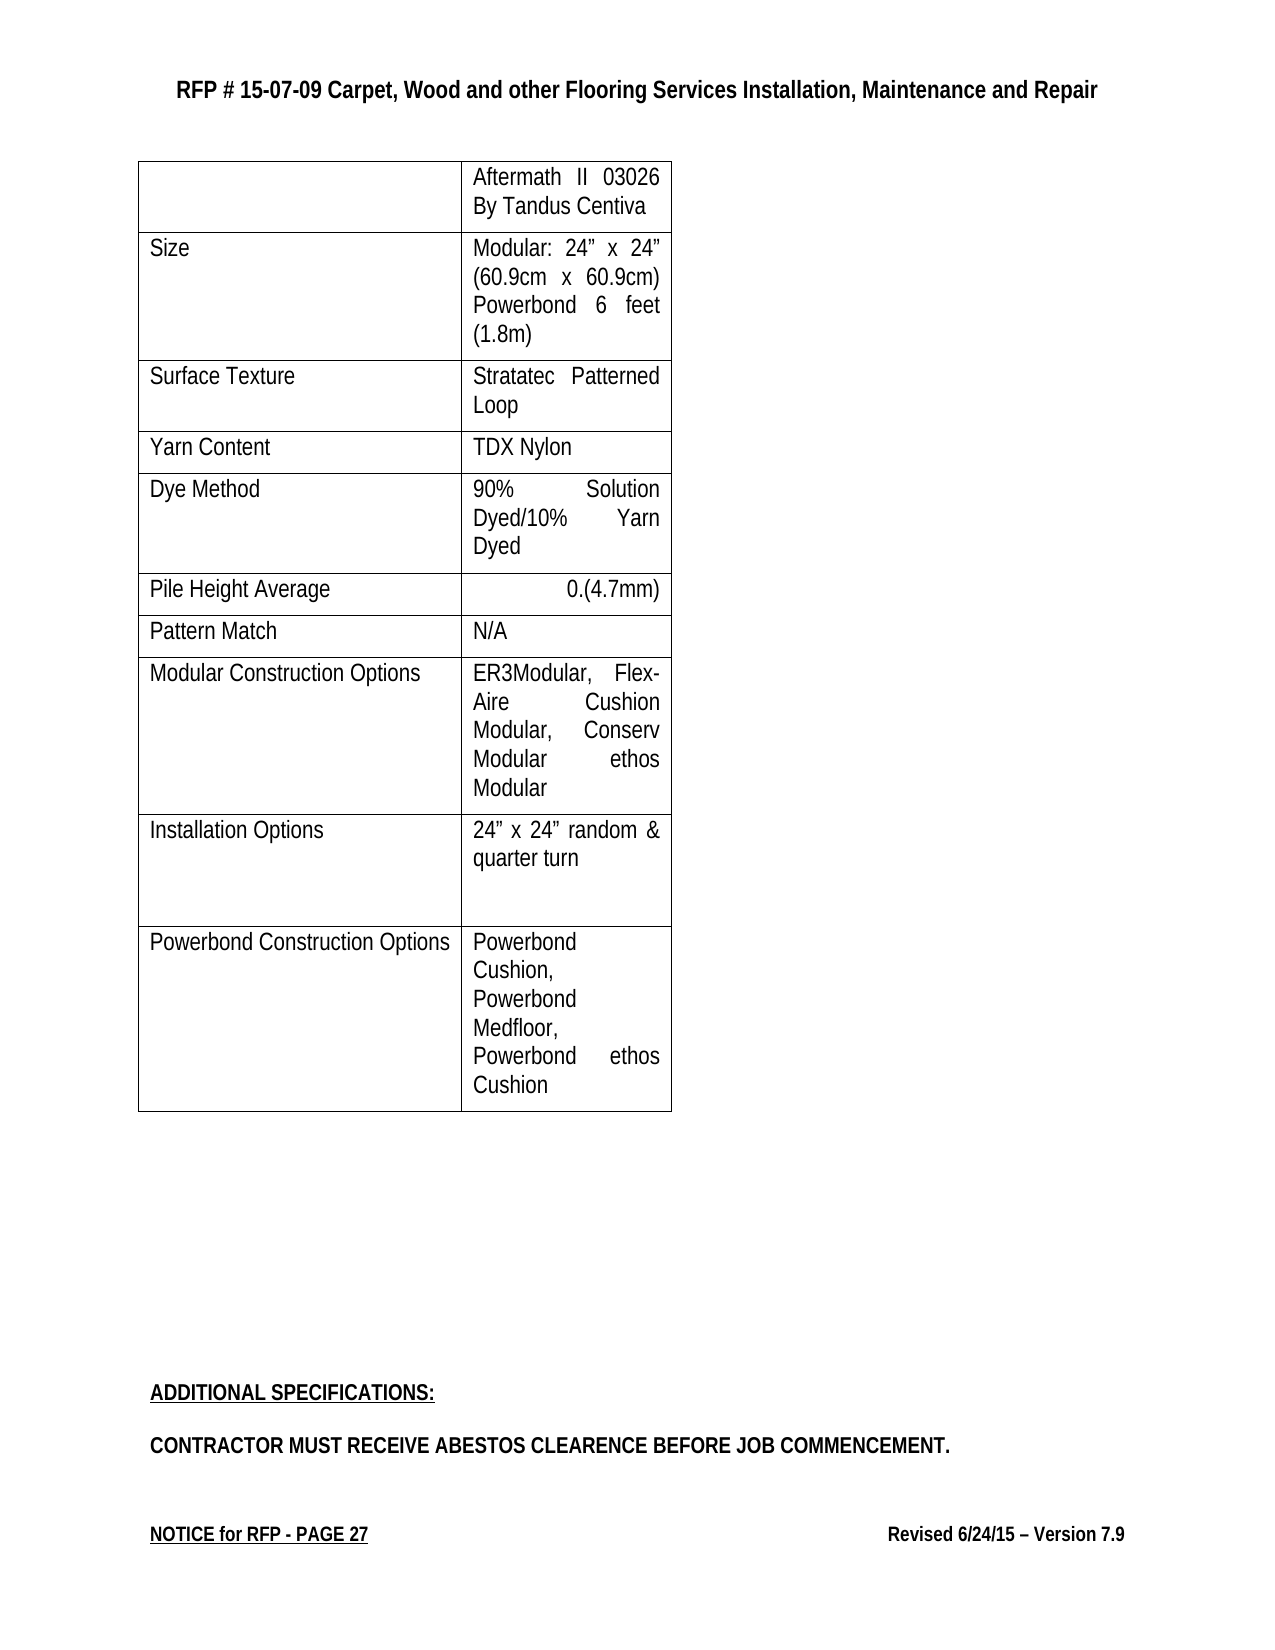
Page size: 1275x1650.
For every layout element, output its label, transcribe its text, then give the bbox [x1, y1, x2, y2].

table_cell TDX Nylon [462, 432, 671, 473]
table_cell ER3Modular, Flex-Aire Cushion Modular, Conserv Modular ethos Modular [462, 658, 671, 814]
table_cell Pile Height Average [139, 574, 461, 615]
table_cell Modular Construction Options [139, 658, 461, 814]
table_cell Powerbond Cushion, Powerbond Medfloor, Powerbond ethos Cushion [462, 927, 671, 1111]
table_cell Pattern Match [139, 616, 461, 657]
table_header [139, 162, 461, 232]
table_cell Dye Method [139, 474, 461, 572]
table_cell N/A [462, 616, 671, 657]
table_cell Size [139, 233, 461, 360]
table_cell Installation Options [139, 815, 461, 926]
table_cell Powerbond Construction Options [139, 927, 461, 1111]
text Contractor must receive abestos clearence before job commencement. [150, 1432, 1125, 1458]
table_header Aftermath II 03026 By Tandus Centiva [462, 162, 671, 232]
table_cell Yarn Content [139, 432, 461, 473]
table_cell 90% Solution Dyed/10% Yarn Dyed [462, 474, 671, 572]
table_cell Modular: 24” x 24” (60.9cm x 60.9cm) Powerbond 6 feet (1.8m) [462, 233, 671, 360]
table_cell 0.(4.7mm) [462, 574, 671, 615]
text Additional Specifications: [150, 1379, 1125, 1405]
table_cell Surface Texture [139, 361, 461, 431]
table_cell 24” x 24” random & quarter turn [462, 815, 671, 926]
table_cell Stratatec Patterned Loop [462, 361, 671, 431]
